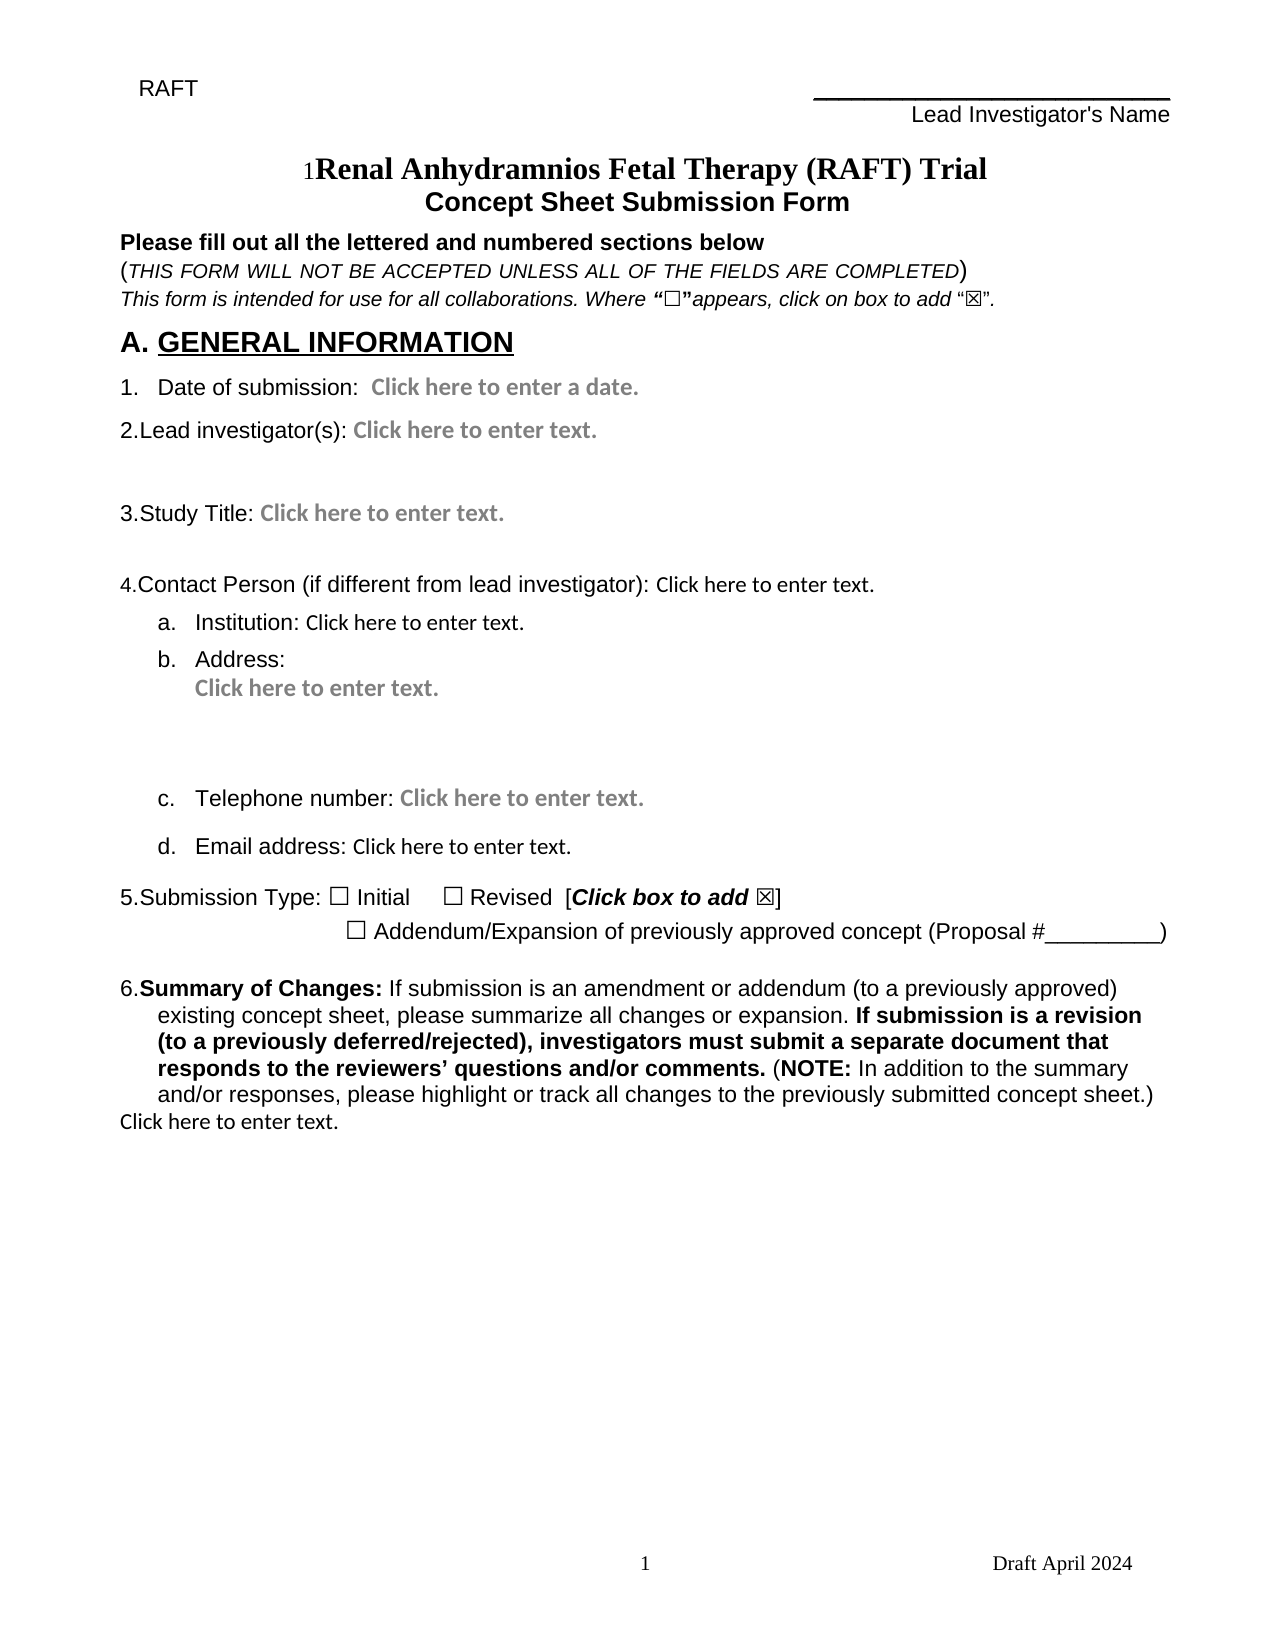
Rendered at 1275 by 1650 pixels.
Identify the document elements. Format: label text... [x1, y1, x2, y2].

list Summary of Changes: If submission is an amendment or addendum (to a previously approved) existing concept sheet, please summarize all changes or expansion. If submission is a revision (to a previously deferred/rejected), investigators must submit a separate document that responds to the reviewers’ questions and/or comments. (NOTE: In addition to the summary and/or responses, please highlight or track all changes to the previously submitted concept sheet.) [120, 975, 1170, 1107]
text Addendum/Expansion of previously approved concept (Proposal #_________) [270, 913, 1170, 947]
list Lead investigator(s): [120, 414, 1170, 445]
list Contact Person (if different from lead investigator): [120, 571, 1170, 598]
list Telephone number: [157, 782, 1170, 812]
text Please fill out all the lettered and numbered sections below [120, 229, 1170, 256]
list Date of submission: [120, 371, 1170, 402]
list Submission Type: Initial Revised [Click box to add ] [120, 878, 1170, 913]
text Renal Anhydramnios Fetal Therapy (RAFT) Trial [120, 150, 1170, 186]
list Institution: [157, 608, 1170, 636]
text Concept Sheet Submission Form [120, 186, 1170, 217]
list Address: [157, 646, 1170, 672]
text This form is intended for use for all collaborations. Where “”appears, click on box to add “”. [120, 284, 1170, 313]
text A. GENERAL INFORMATION [120, 325, 1170, 359]
text (this form will not be accepted unless all of the fields are completed) [120, 256, 1170, 284]
list Study Title: [120, 497, 1170, 528]
list Email address: [157, 832, 1170, 860]
